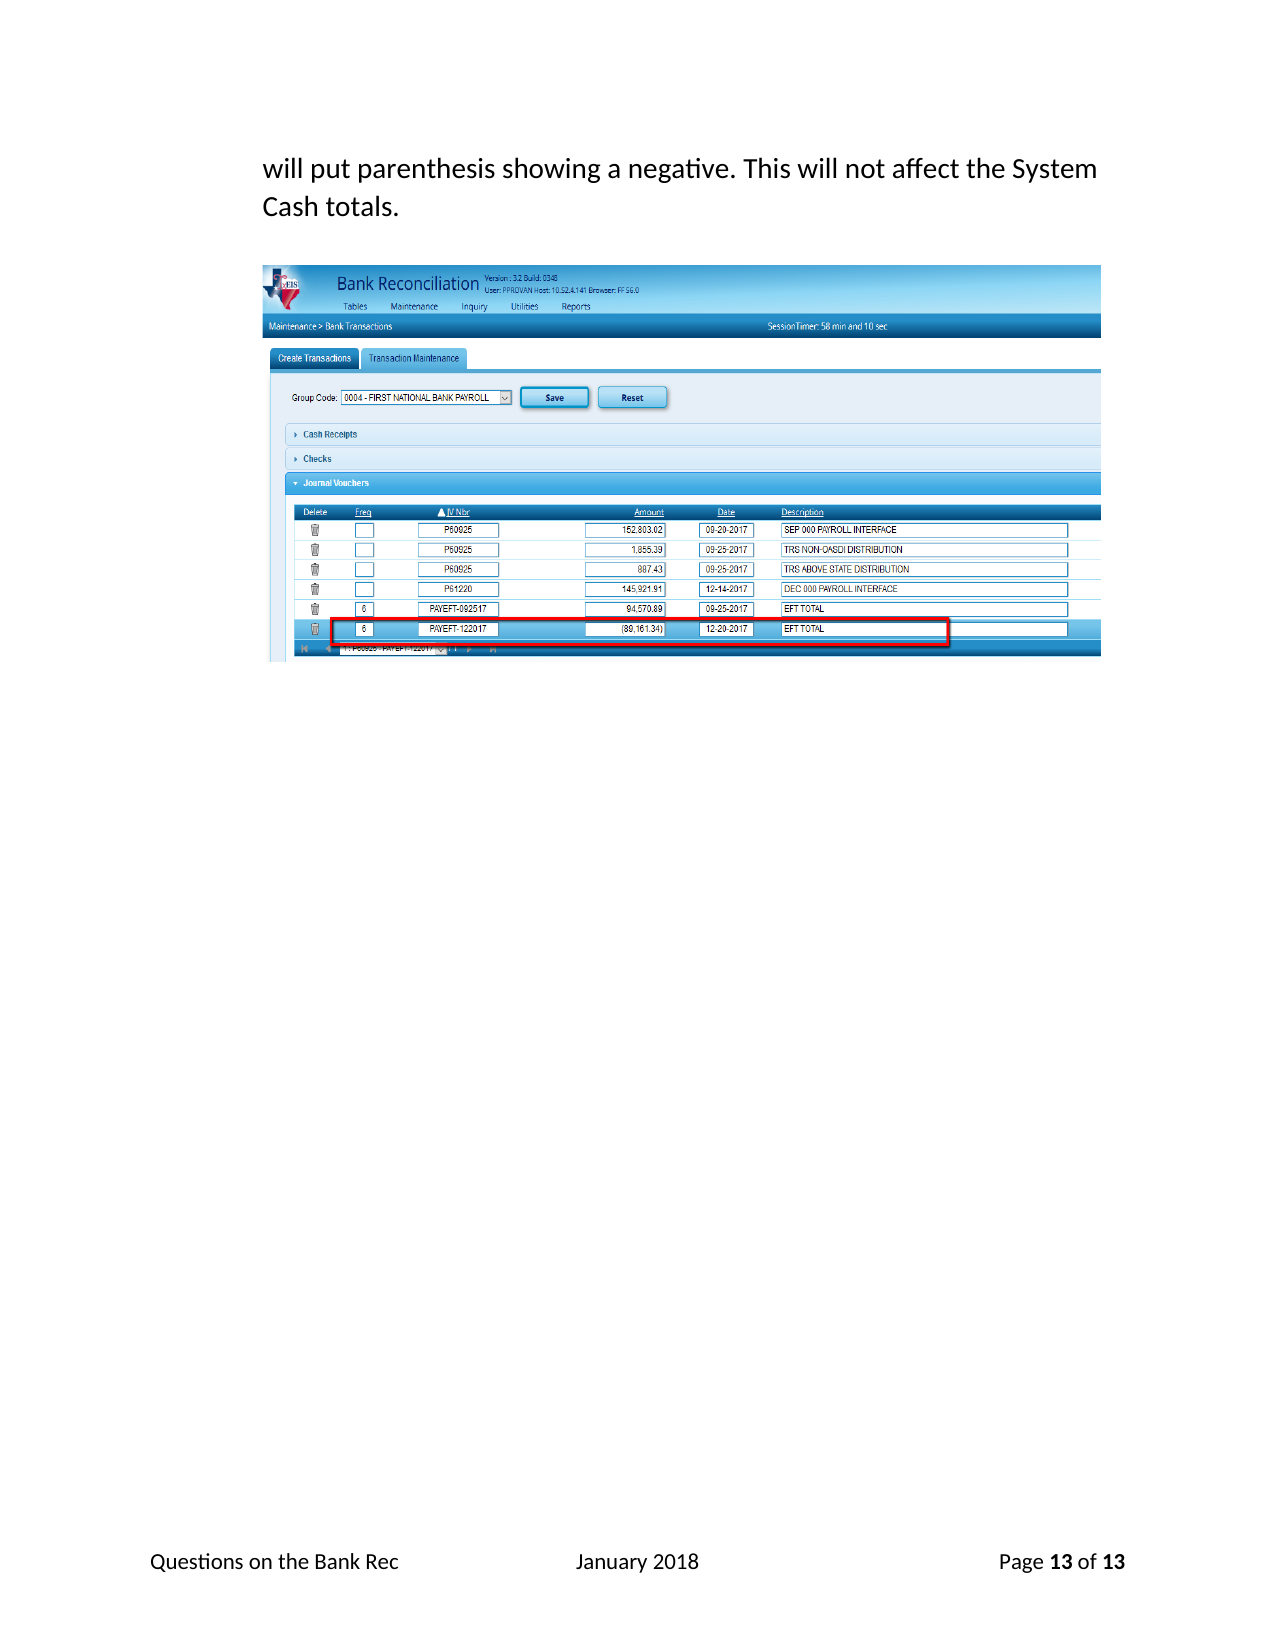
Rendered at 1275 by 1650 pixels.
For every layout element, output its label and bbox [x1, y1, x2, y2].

picture [262, 265, 1101, 662]
list [262, 150, 1125, 224]
